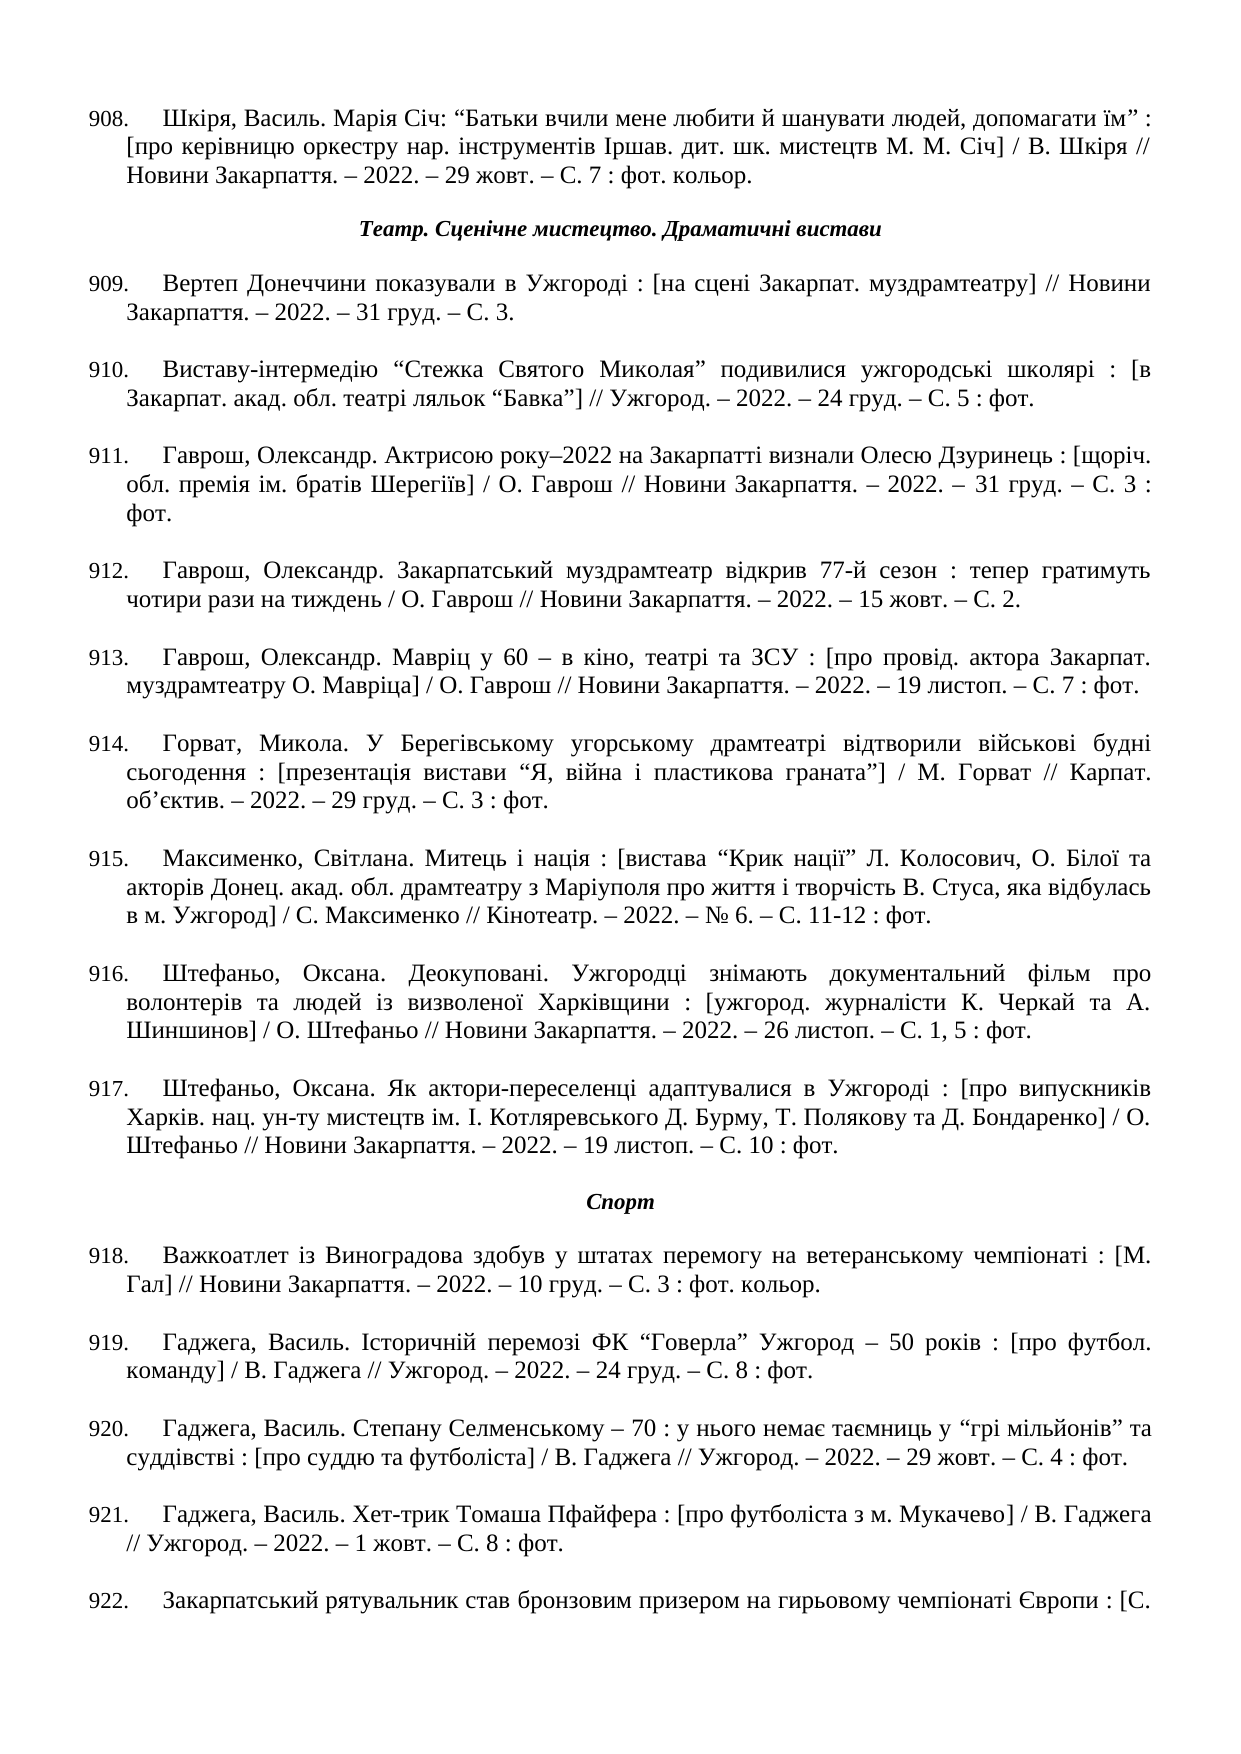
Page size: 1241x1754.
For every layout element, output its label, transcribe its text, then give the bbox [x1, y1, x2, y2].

text Спорт [89, 1188, 1152, 1214]
list Горват, Микола. У Берегівському угорському драмтеатрі відтворили військові будні сьогодення : [презентація вистави “Я, війна і пластикова граната”] / М. Горват // Карпат. об’єктив. – 2022. – 29 груд. – С. 3 : фот. [89, 728, 1152, 814]
list Гаджега, Василь. Степану Селменському – 70 : у нього немає таємниць у “грі мільйонів” та суддівстві : [про суддю та футболіста] / В. Гаджега // Ужгород. – 2022. – 29 жовт. – С. 4 : фот. [89, 1413, 1152, 1471]
list Вертеп Донеччини показували в Ужгороді : [на сцені Закарпат. муздрамтеатру] // Новини Закарпаття. – 2022. – 31 груд. – С. 3. [89, 268, 1152, 325]
list Штефаньо, Оксана. Деокуповані. Ужгородці знімають документальний фільм про волонтерів та людей із визволеної Харківщини : [ужгород. журналісти К. Черкай та А. Шиншинов] / О. Штефаньо // Новини Закарпаття. – 2022. – 26 листоп. – С. 1, 5 : фот. [89, 958, 1152, 1044]
list Гаврош, Олександр. Актрисою року–2022 на Закарпатті визнали Олесю Дзуринець : [щоріч. обл. премія ім. братів Шерегіїв] / О. Гаврош // Новини Закарпаття. – 2022. – 31 груд. – С. 3 : фот. [89, 440, 1152, 527]
list Гаврош, Олександр. Мавріц у 60 – в кіно, театрі та ЗСУ : [про провід. актора Закарпат. муздрамтеатру О. Мавріца] / О. Гаврош // Новини Закарпаття. – 2022. – 19 листоп. – С. 7 : фот. [89, 642, 1152, 699]
list Гаджега, Василь. Хет-трик Томаша Пфайфера : [про футболіста з м. Мукачево] / В. Гаджега // Ужгород. – 2022. – 1 жовт. – С. 8 : фот. [89, 1499, 1152, 1557]
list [89, 1586, 1152, 1614]
list Гаджега, Василь. Історичній перемозі ФК “Говерла” Ужгород – 50 років : [про футбол. команду] / В. Гаджега // Ужгород. – 2022. – 24 груд. – С. 8 : фот. [89, 1327, 1152, 1384]
list Штефаньо, Оксана. Як актори-переселенці адаптувалися в Ужгороді : [про випускників Харків. нац. ун-ту мистецтв ім. І. Котляревського Д. Бурму, Т. Полякову та Д. Бондаренко] / О. Штефаньо // Новини Закарпаття. – 2022. – 19 листоп. – С. 10 : фот. [89, 1073, 1152, 1159]
list Гаврош, Олександр. Закарпатський муздрамтеатр відкрив 77-й сезон : тепер гратимуть чотири рази на тиждень / О. Гаврош // Новини Закарпаття. – 2022. – 15 жовт. – С. 2. [89, 555, 1152, 613]
list Важкоатлет із Виноградова здобув у штатах перемогу на ветеранському чемпіонаті : [М. Гал] // Новини Закарпаття. – 2022. – 10 груд. – С. 3 : фот. кольор. [89, 1241, 1152, 1298]
list Шкіря, Василь. Марія Січ: “Батьки вчили мене любити й шанувати людей, допомагати їм” : [про керівницю оркестру нар. інструментів Іршав. дит. шк. мистецтв М. М. Січ] / В. Шкіря // Новини Закарпаття. – 2022. – 29 жовт. – С. 7 : фот. кольор. [89, 103, 1152, 189]
list Виставу-інтермедію “Стежка Святого Миколая” подивилися ужгородські школярі : [в Закарпат. акад. обл. театрі ляльок “Бавка”] // Ужгород. – 2022. – 24 груд. – С. 5 : фот. [89, 354, 1152, 412]
list Максименко, Світлана. Митець і нація : [вистава “Крик нації” Л. Колосович, О. Білої та акторів Донец. акад. обл. драмтеатру з Маріуполя про життя і творчість В. Стуса, яка відбулась в м. Ужгород] / С. Максименко // Кінотеатр. – 2022. – № 6. – С. 11-12 : фот. [89, 843, 1152, 929]
text Театр. Сценічне мистецтво. Драматичні вистави [89, 215, 1152, 242]
